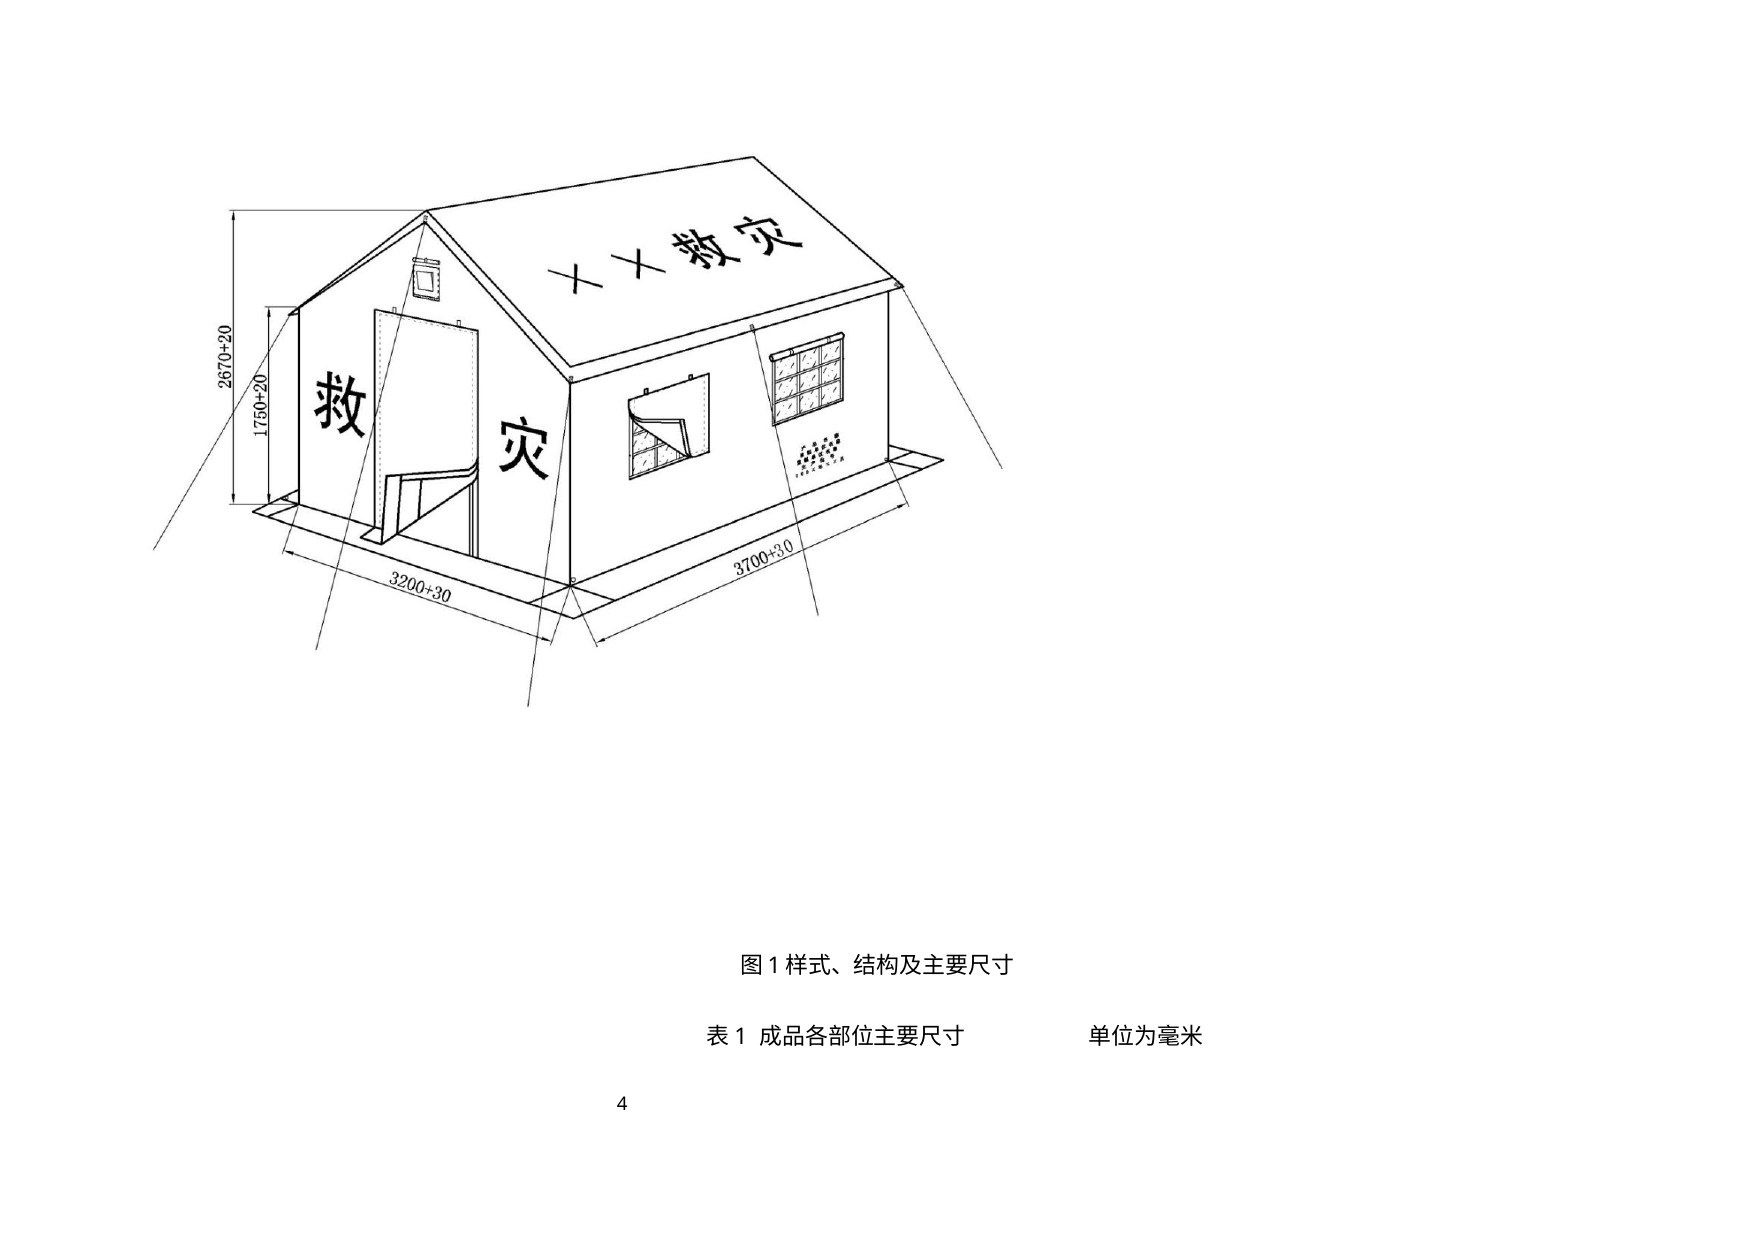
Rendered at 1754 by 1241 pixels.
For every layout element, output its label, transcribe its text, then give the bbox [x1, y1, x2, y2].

text 表1 成品各部位主要尺寸 单位为毫米 [148, 1018, 1595, 1051]
text 图1样式、结构及主要尺寸 [148, 947, 1606, 980]
picture [147, 147, 1011, 708]
